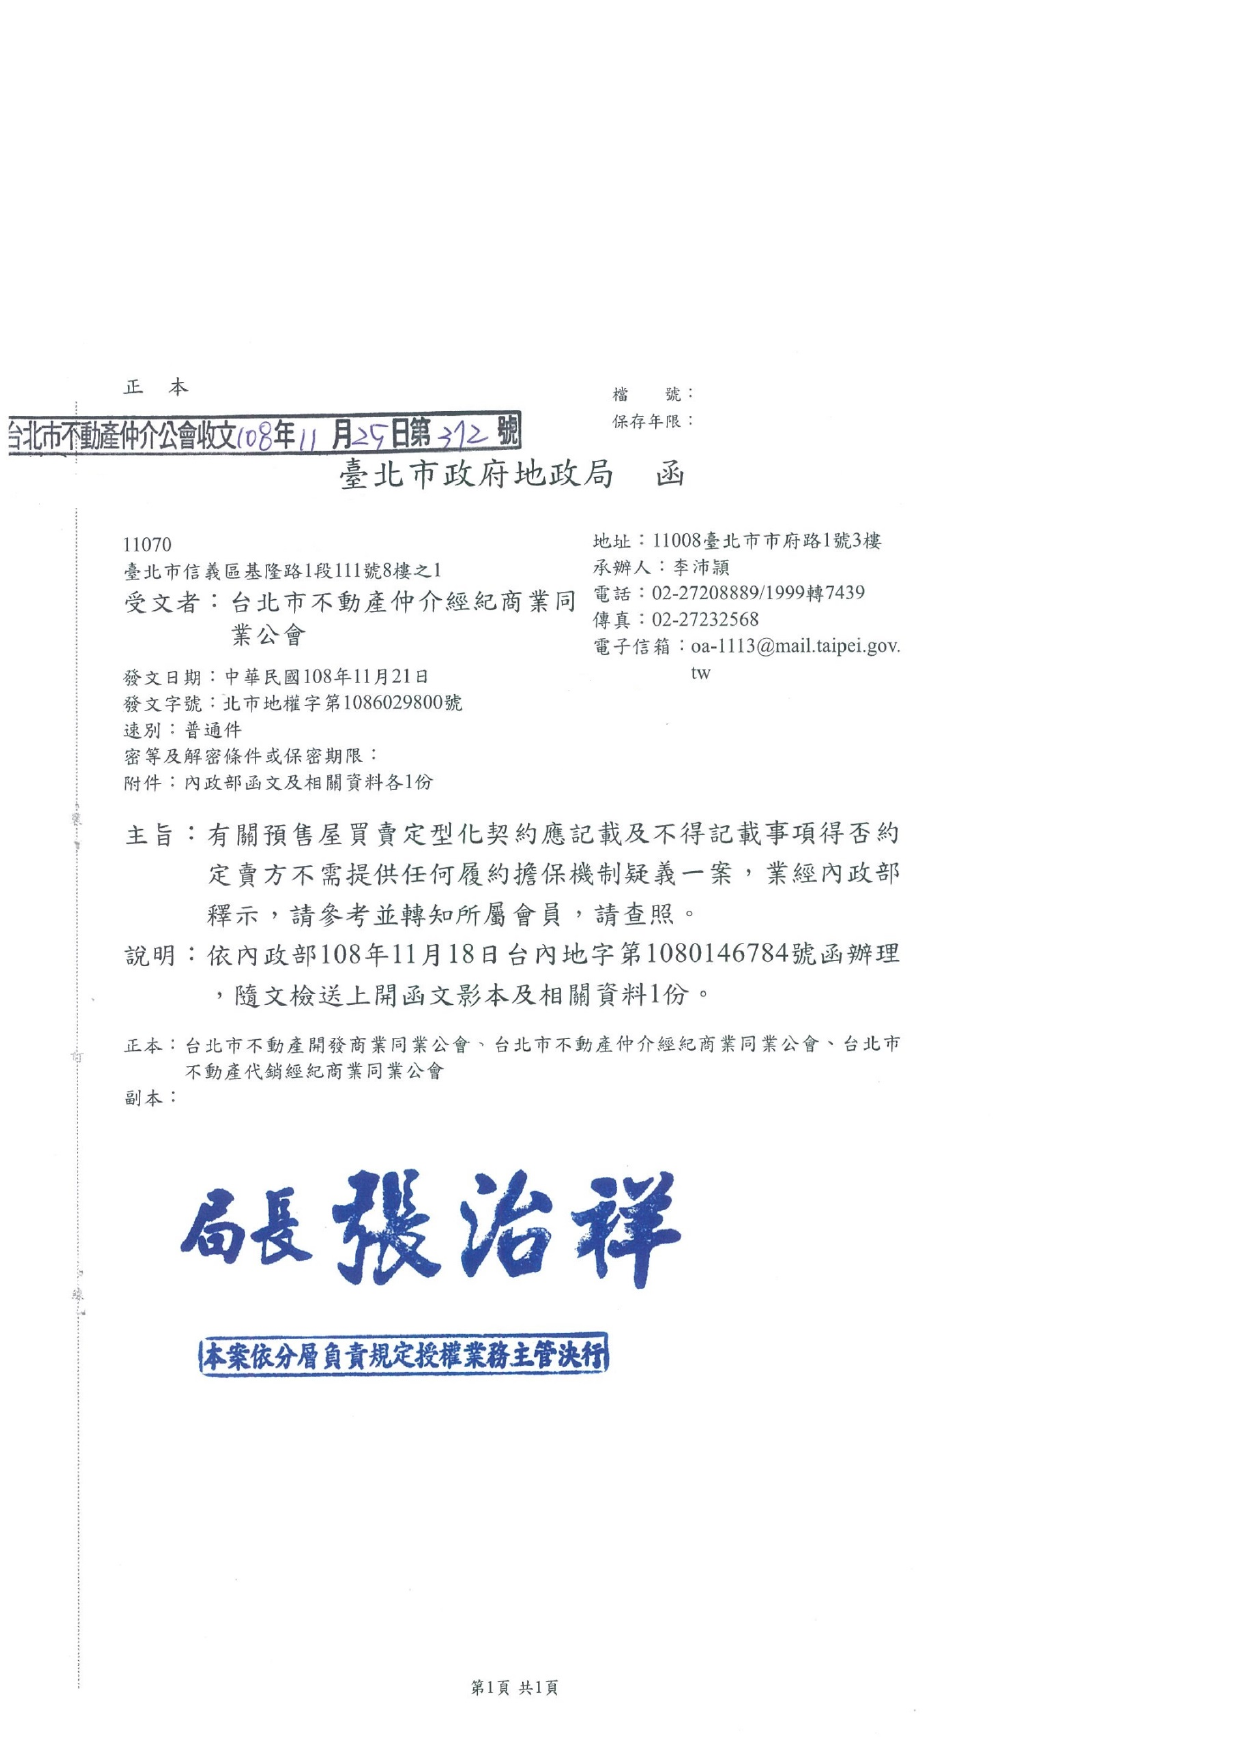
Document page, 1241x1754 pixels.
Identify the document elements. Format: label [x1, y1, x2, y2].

picture [0, 333, 1004, 1754]
